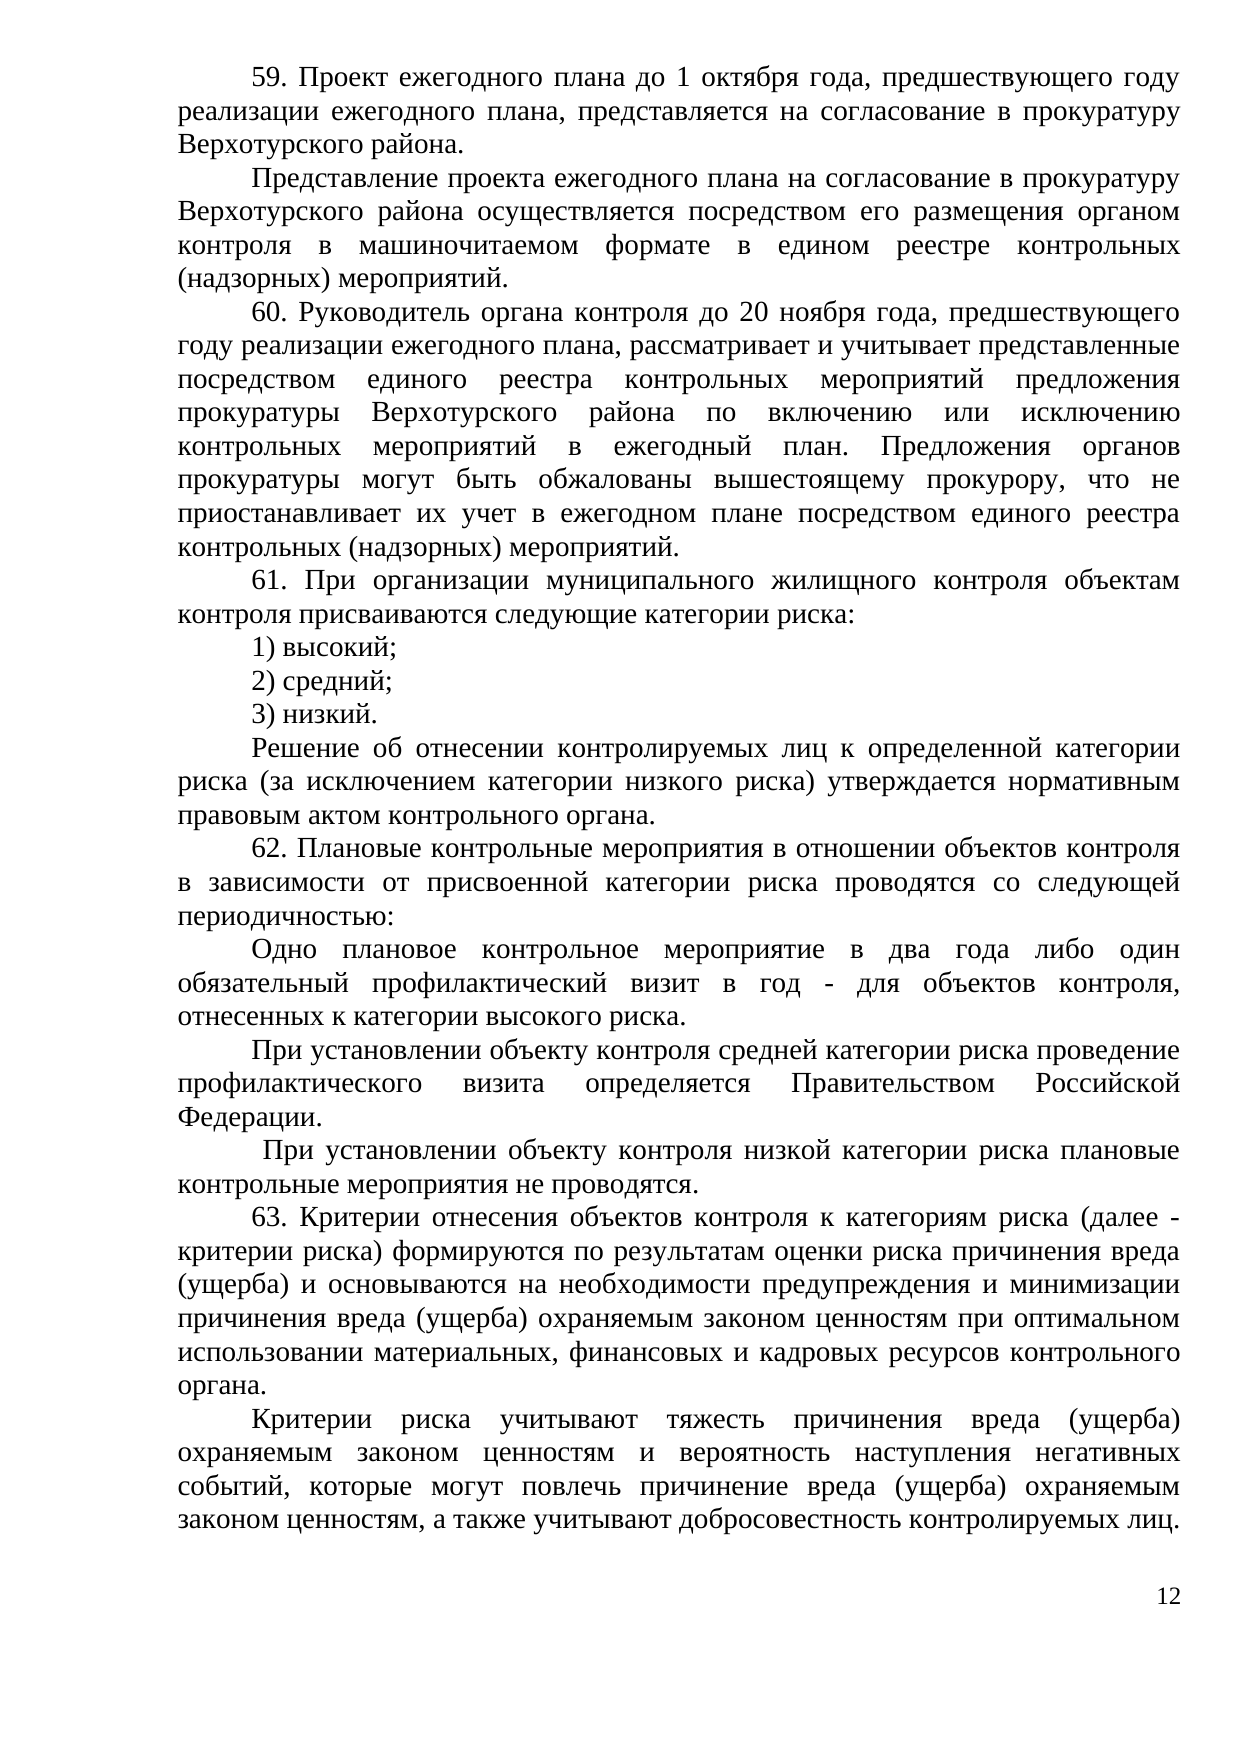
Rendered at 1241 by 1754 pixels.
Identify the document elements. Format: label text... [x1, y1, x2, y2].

text При установлении объекту контроля низкой категории риска плановые контрольные мероприятия не проводятся. [177, 1132, 1181, 1199]
text 60. Руководитель органа контроля до 20 ноября года, предшествующего году реализации ежегодного плана, рассматривает и учитывает представленные посредством единого реестра контрольных мероприятий предложения прокуратуры Верхотурского района по включению или исключению контрольных мероприятий в ежегодный план. Предложения органов прокуратуры могут быть обжалованы вышестоящему прокурору, что не приостанавливает их учет в ежегодном плане посредством единого реестра контрольных (надзорных) мероприятий. [177, 294, 1181, 562]
text 63. Критерии отнесения объектов контроля к категориям риска (далее - критерии риска) формируются по результатам оценки риска причинения вреда (ущерба) и основываются на необходимости предупреждения и минимизации причинения вреда (ущерба) охраняемым законом ценностям при оптимальном использовании материальных, финансовых и кадровых ресурсов контрольного органа. [177, 1199, 1181, 1401]
text 1) высокий; [177, 629, 1181, 663]
text Одно плановое контрольное мероприятие в два года либо один обязательный профилактический визит в год - для объектов контроля, отнесенных к категории высокого риска. [177, 931, 1181, 1032]
text 3) низкий. [177, 696, 1181, 730]
text 62. Плановые контрольные мероприятия в отношении объектов контроля в зависимости от присвоенной категории риска проводятся со следующей периодичностью: [177, 831, 1181, 931]
text 59. Проект ежегодного плана до 1 октября года, предшествующего году реализации ежегодного плана, представляется на согласование в прокуратуру Верхотурского района. [177, 59, 1181, 160]
text Критерии риска учитывают тяжесть причинения вреда (ущерба) охраняемым законом ценностям и вероятность наступления негативных событий, которые могут повлечь причинение вреда (ущерба) охраняемым законом ценностям, а также учитывают добросовестность контролируемых лиц. [177, 1401, 1181, 1535]
text При установлении объекту контроля средней категории риска проведение профилактического визита определяется Правительством Российской Федерации. [177, 1032, 1181, 1132]
text Решение об отнесении контролируемых лиц к определенной категории риска (за исключением категории низкого риска) утверждается нормативным правовым актом контрольного органа. [177, 730, 1181, 831]
text 2) средний; [177, 663, 1181, 696]
text 61. При организации муниципального жилищного контроля объектам контроля присваиваются следующие категории риска: [177, 562, 1181, 629]
text Представление проекта ежегодного плана на согласование в прокуратуру Верхотурского района осуществляется посредством его размещения органом контроля в машиночитаемом формате в едином реестре контрольных (надзорных) мероприятий. [177, 160, 1181, 294]
